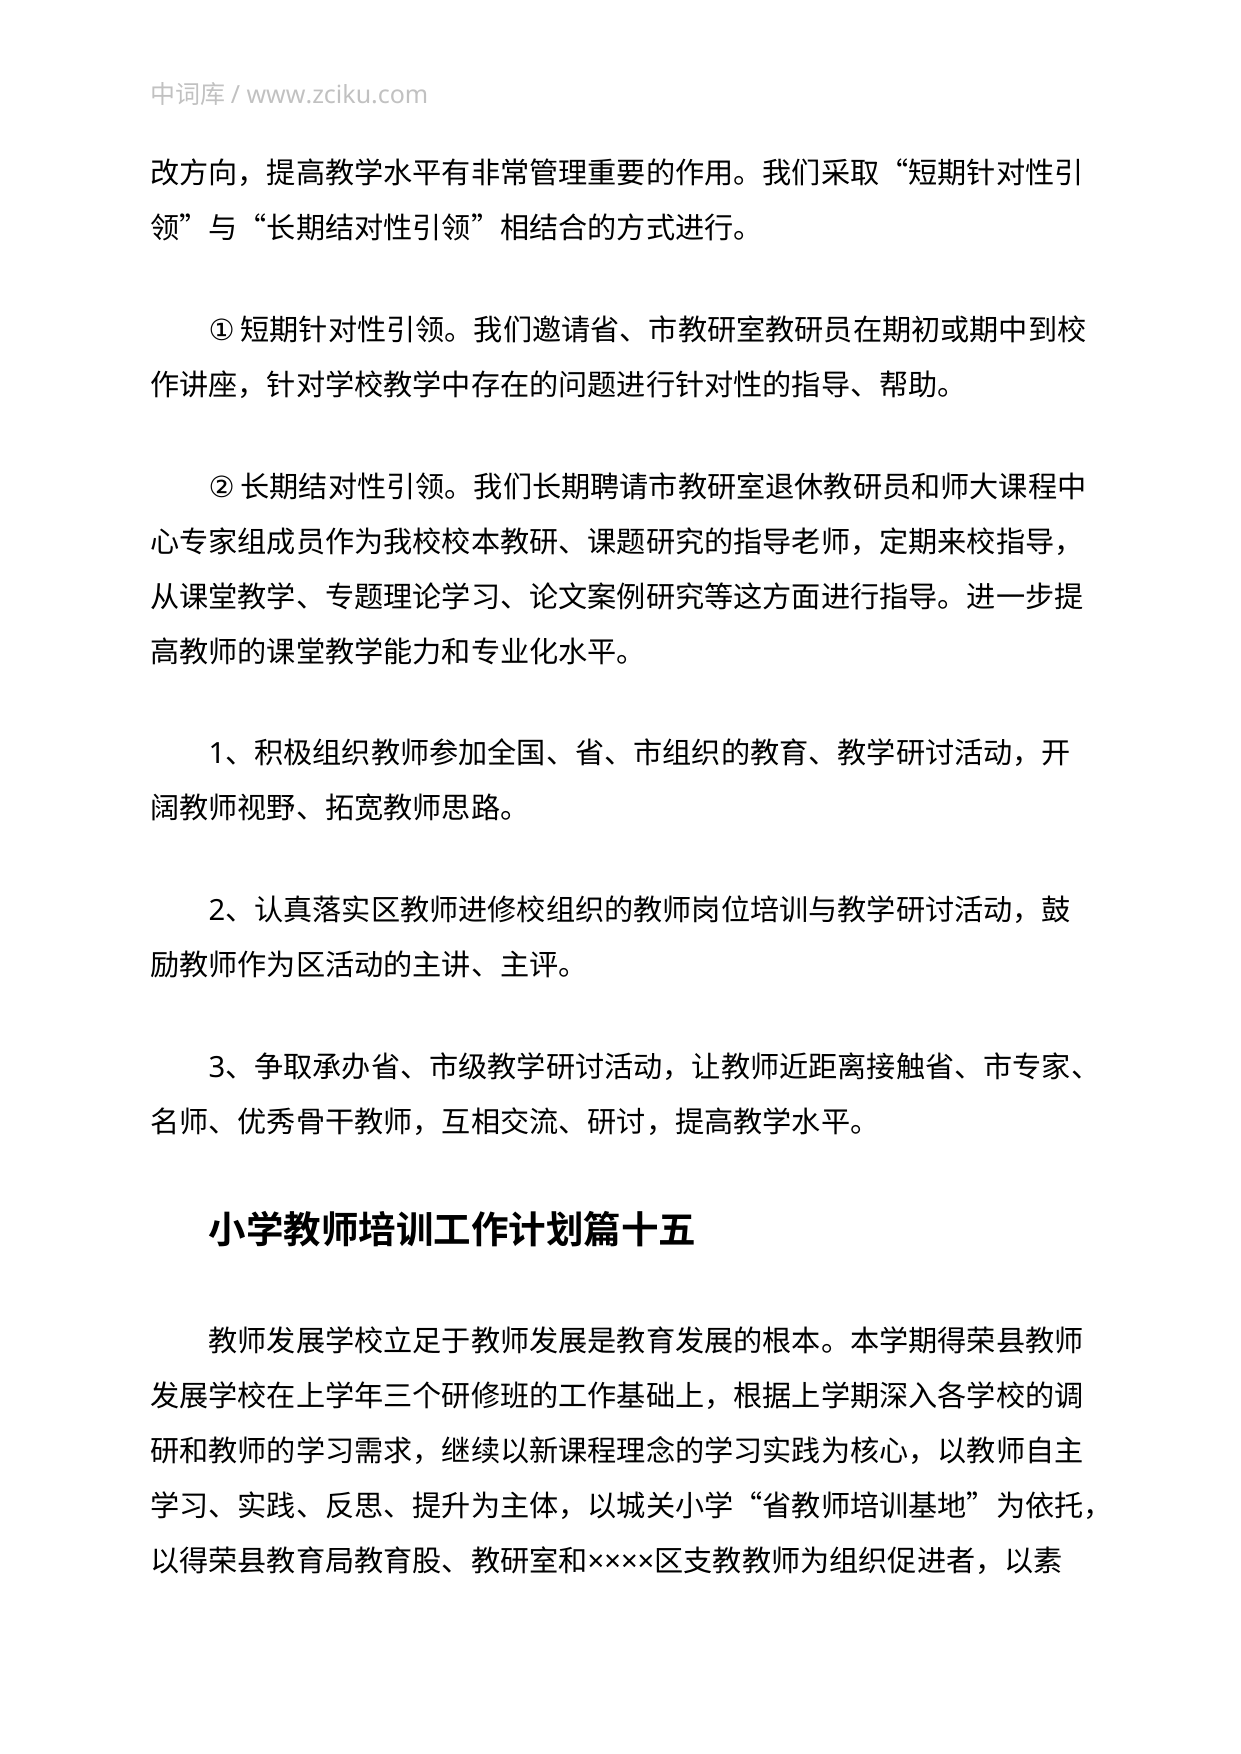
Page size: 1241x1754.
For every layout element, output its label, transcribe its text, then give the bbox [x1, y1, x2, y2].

text 3、争取承办省、市级教学研讨活动，让教师近距离接触省、市专家、名师、优秀骨干教师，互相交流、研讨，提高教学水平。 [150, 1043, 1090, 1141]
text 2、认真落实区教师进修校组织的教师岗位培训与教学研讨活动，鼓励教师作为区活动的主讲、主评。 [150, 887, 1090, 984]
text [150, 150, 1090, 247]
text ①短期针对性引领。我们邀请省、市教研室教研员在期初或期中到校作讲座，针对学校教学中存在的问题进行针对性的指导、帮助。 [150, 307, 1090, 404]
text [150, 1318, 1090, 1580]
text 小学教师培训工作计划篇十五 [150, 1200, 1090, 1254]
text 1、积极组织教师参加全国、省、市组织的教育、教学研讨活动，开阔教师视野、拓宽教师思路。 [150, 730, 1090, 827]
text ②长期结对性引领。我们长期聘请市教研室退休教研员和师大课程中心专家组成员作为我校校本教研、课题研究的指导老师，定期来校指导，从课堂教学、专题理论学习、论文案例研究等这方面进行指导。进一步提高教师的课堂教学能力和专业化水平。 [150, 463, 1090, 671]
